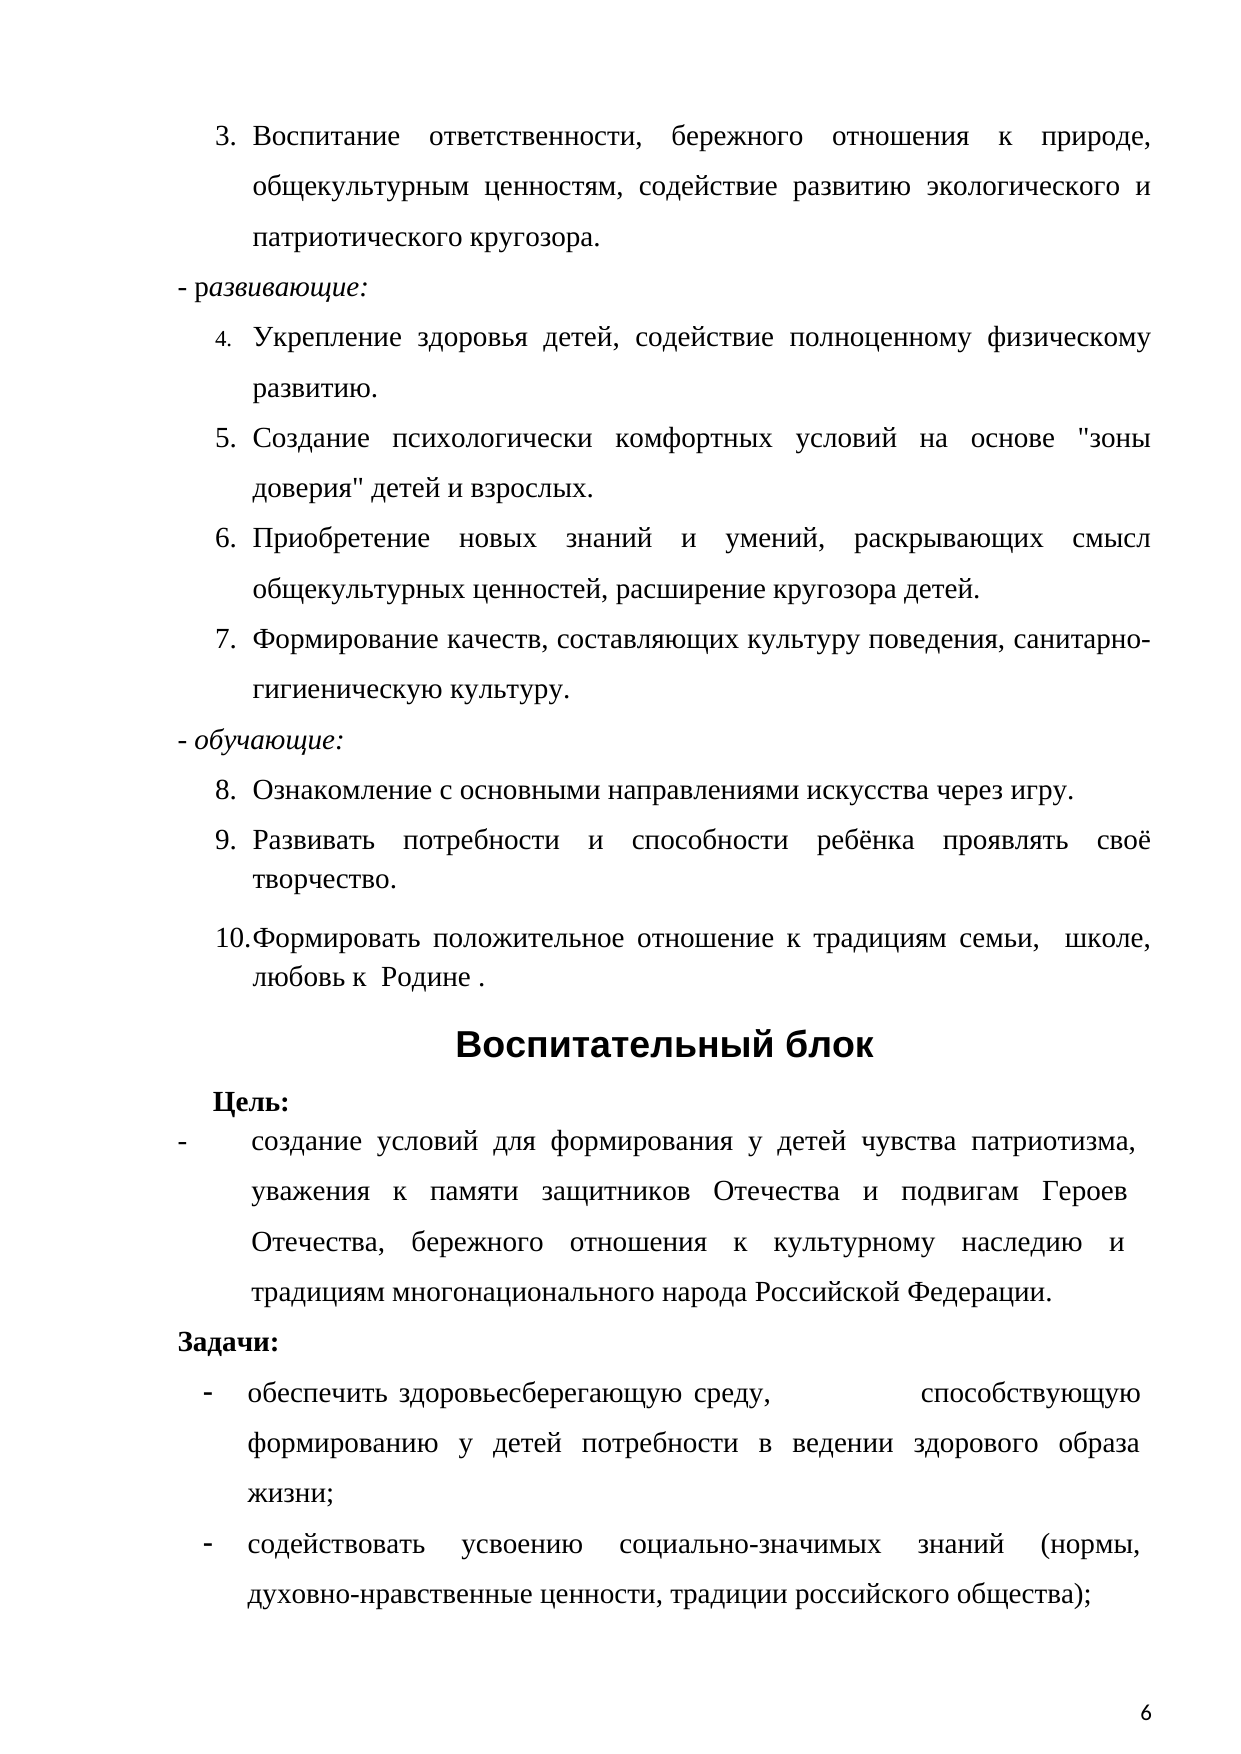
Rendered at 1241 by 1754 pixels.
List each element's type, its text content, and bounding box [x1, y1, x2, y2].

list Формирование качеств, составляющих культуру поведения, санитарно-гигиеническую культуру. [215, 621, 1152, 705]
list Воспитание ответственности, бережного отношения к природе, общекультурным ценностям, содействие развитию экологического и патриотического кругозора. [215, 118, 1152, 252]
list Ознакомление с основными направлениями искусства через игру. [215, 772, 1152, 806]
list Развивать потребности и способности ребёнка проявлять своё творчество. [215, 822, 1152, 894]
subtitle Воспитательный блок [177, 1022, 1152, 1066]
text Задачи: [177, 1324, 1152, 1358]
list обеспечить здоровьесберегающую среду, способствующую формированию у детей потребности в ведении здорового образа жизни; [203, 1375, 1141, 1509]
text - обучающие: [177, 722, 1152, 755]
list Приобретение новых знаний и умений, раскрывающих смысл общекультурных ценностей, расширение кругозора детей. [215, 521, 1152, 604]
list содействовать усвоению социально-значимых знаний (нормы, духовно-нравственные ценности, традиции российского общества); [203, 1526, 1141, 1610]
list Формировать положительное отношение к традициям семьи, школе, любовь к Родине . [215, 920, 1152, 992]
text - развивающие: [177, 269, 1152, 303]
list Укрепление здоровья детей, содействие полноценному физическому развитию. [215, 319, 1152, 403]
list Создание психологически комфортных условий на основе "зоны доверия" детей и взрослых. [215, 420, 1152, 504]
text - создание условий для формирования у детей чувства патриотизма, уважения к памяти защитников Отечества и подвигам Героев Отечества, бережного отношения к культурному наследию и традициям многонационального народа Российской Федерации. [177, 1123, 1152, 1308]
text Цель: [213, 1084, 1152, 1118]
